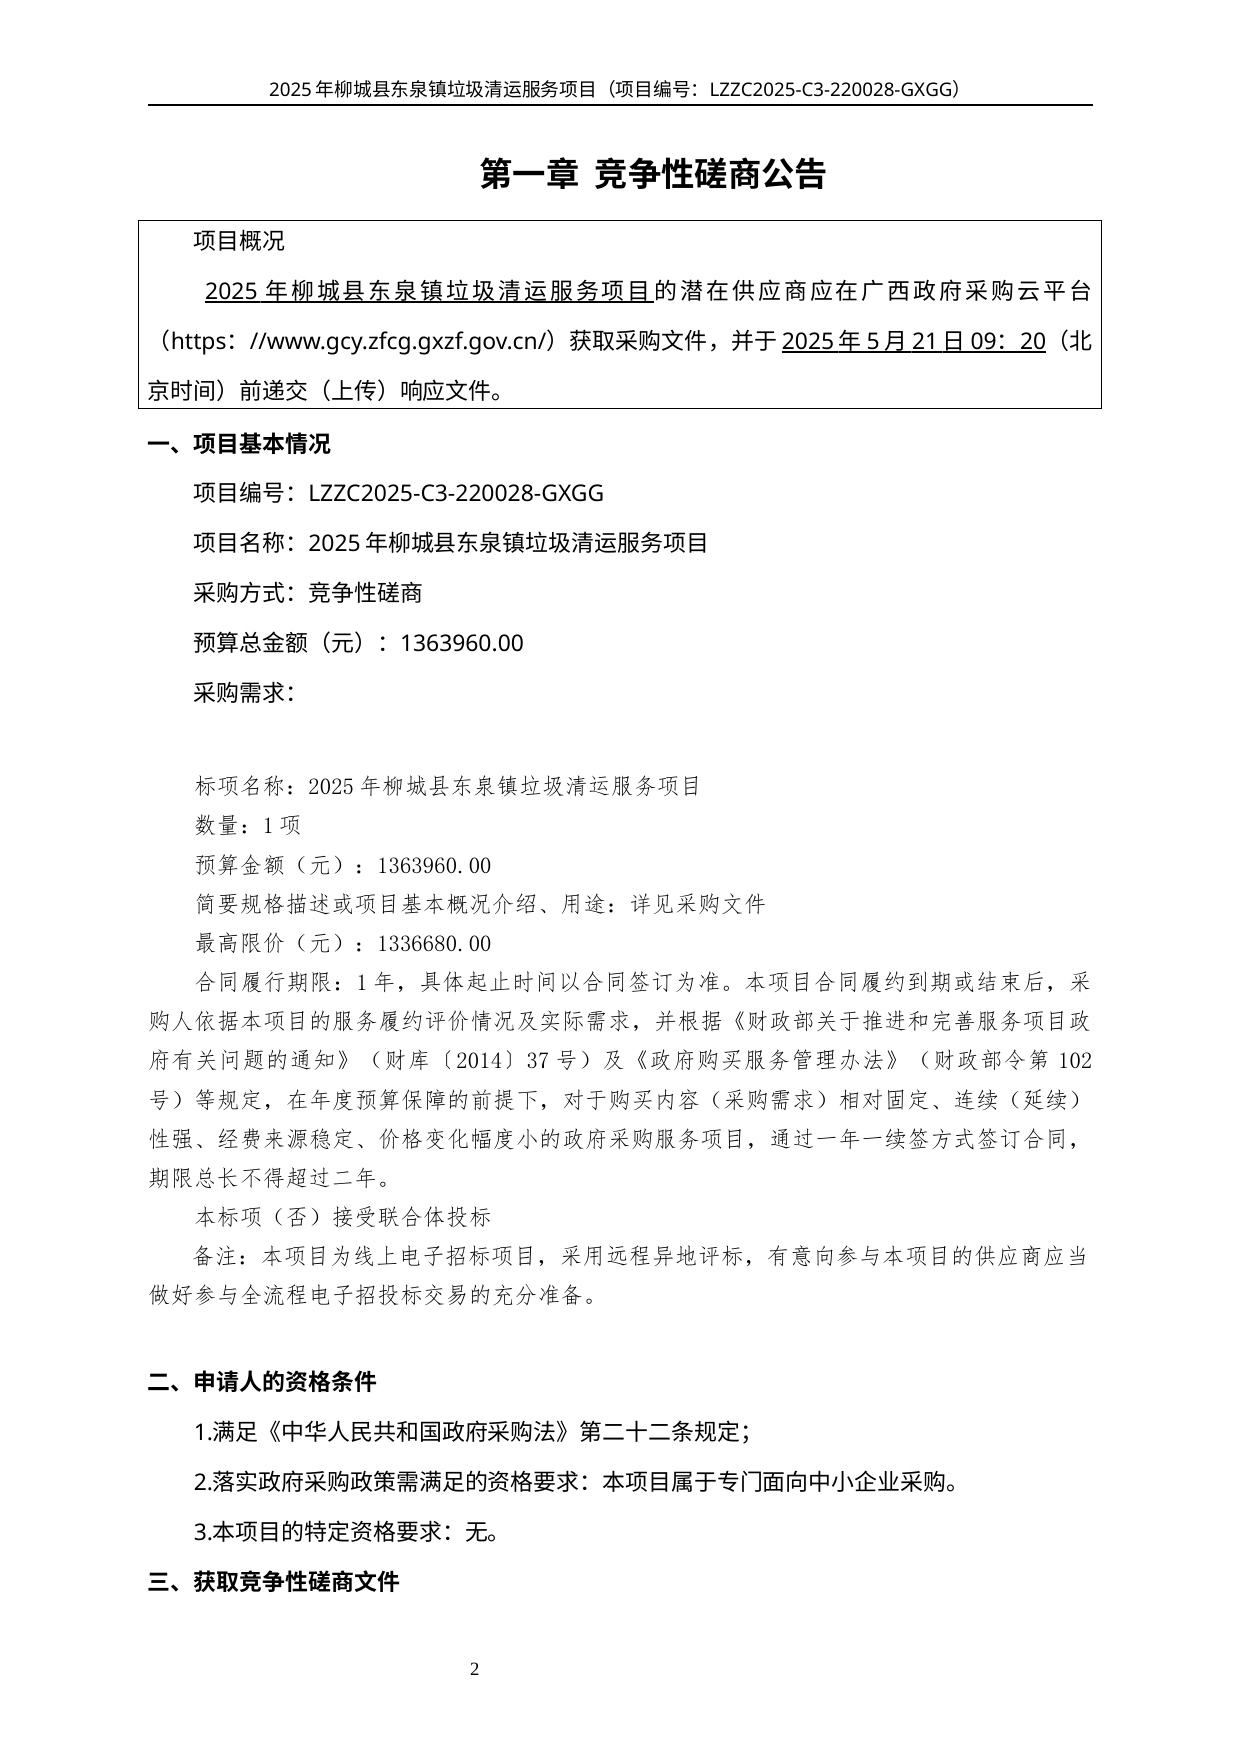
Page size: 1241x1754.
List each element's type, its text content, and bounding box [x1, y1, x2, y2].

text 最高限价（元）：1336680.00 [148, 928, 1093, 954]
text 采购方式：竞争性磋商 [148, 575, 1093, 608]
text 简要规格描述或项目基本概况介绍、用途：详见采购文件 [148, 889, 1093, 915]
text 二、申请人的资格条件 [148, 1364, 1093, 1397]
text 标项名称：2025年柳城县东泉镇垃圾清运服务项目 [148, 772, 1093, 798]
text 备注：本项目为线上电子招标项目，采用远程异地评标，有意向参与本项目的供应商应当做好参与全流程电子招投标交易的充分准备。 [148, 1242, 1093, 1307]
text 第一章 竞争性磋商公告 [148, 148, 1093, 196]
text 项目编号：LZZC2025-C3-220028-GXGG [148, 475, 1093, 509]
text 合同履行期限：1年，具体起止时间以合同签订为准。本项目合同履约到期或结束后，采购人依据本项目的服务履约评价情况及实际需求，并根据《财政部关于推进和完善服务项目政府有关问题的通知》（财库〔2014〕37号）及《政府购买服务管理办法》（财政部令第102号）等规定，在年度预算保障的前提下，对于购买内容（采购需求）相对固定、连续（延续）性强、经费来源稳定、价格变化幅度小的政府采购服务项目，通过一年一续签方式签订合同，期限总长不得超过二年。 [148, 968, 1093, 1189]
text 2025年柳城县东泉镇垃圾清运服务项目的潜在供应商应在广西政府采购云平台（https：//www.gcy.zfcg.gxzf.gov.cn/）获取采购文件，并于2025年5月21日09：20（北京时间）前递交（上传）响应文件。 [139, 270, 1101, 408]
text 预算总金额（元）：1363960.00 [148, 625, 1093, 658]
text 1.满足《中华人民共和国政府采购法》第二十二条规定； [148, 1414, 1093, 1447]
text 三、获取竞争性磋商文件 [148, 1564, 1093, 1597]
text 采购需求： [148, 675, 1093, 708]
text 2.落实政府采购政策需满足的资格要求：本项目属于专门面向中小企业采购。 [148, 1464, 1093, 1497]
text 本标项（否）接受联合体投标 [148, 1203, 1093, 1229]
text 项目名称：2025年柳城县东泉镇垃圾清运服务项目 [148, 525, 1093, 559]
text 数量：1项 [148, 811, 1093, 837]
text 3.本项目的特定资格要求：无。 [148, 1514, 1093, 1547]
text 预算金额（元）：1363960.00 [148, 850, 1093, 876]
text 一、项目基本情况 [148, 426, 1093, 459]
text 项目概况 [139, 221, 1101, 256]
